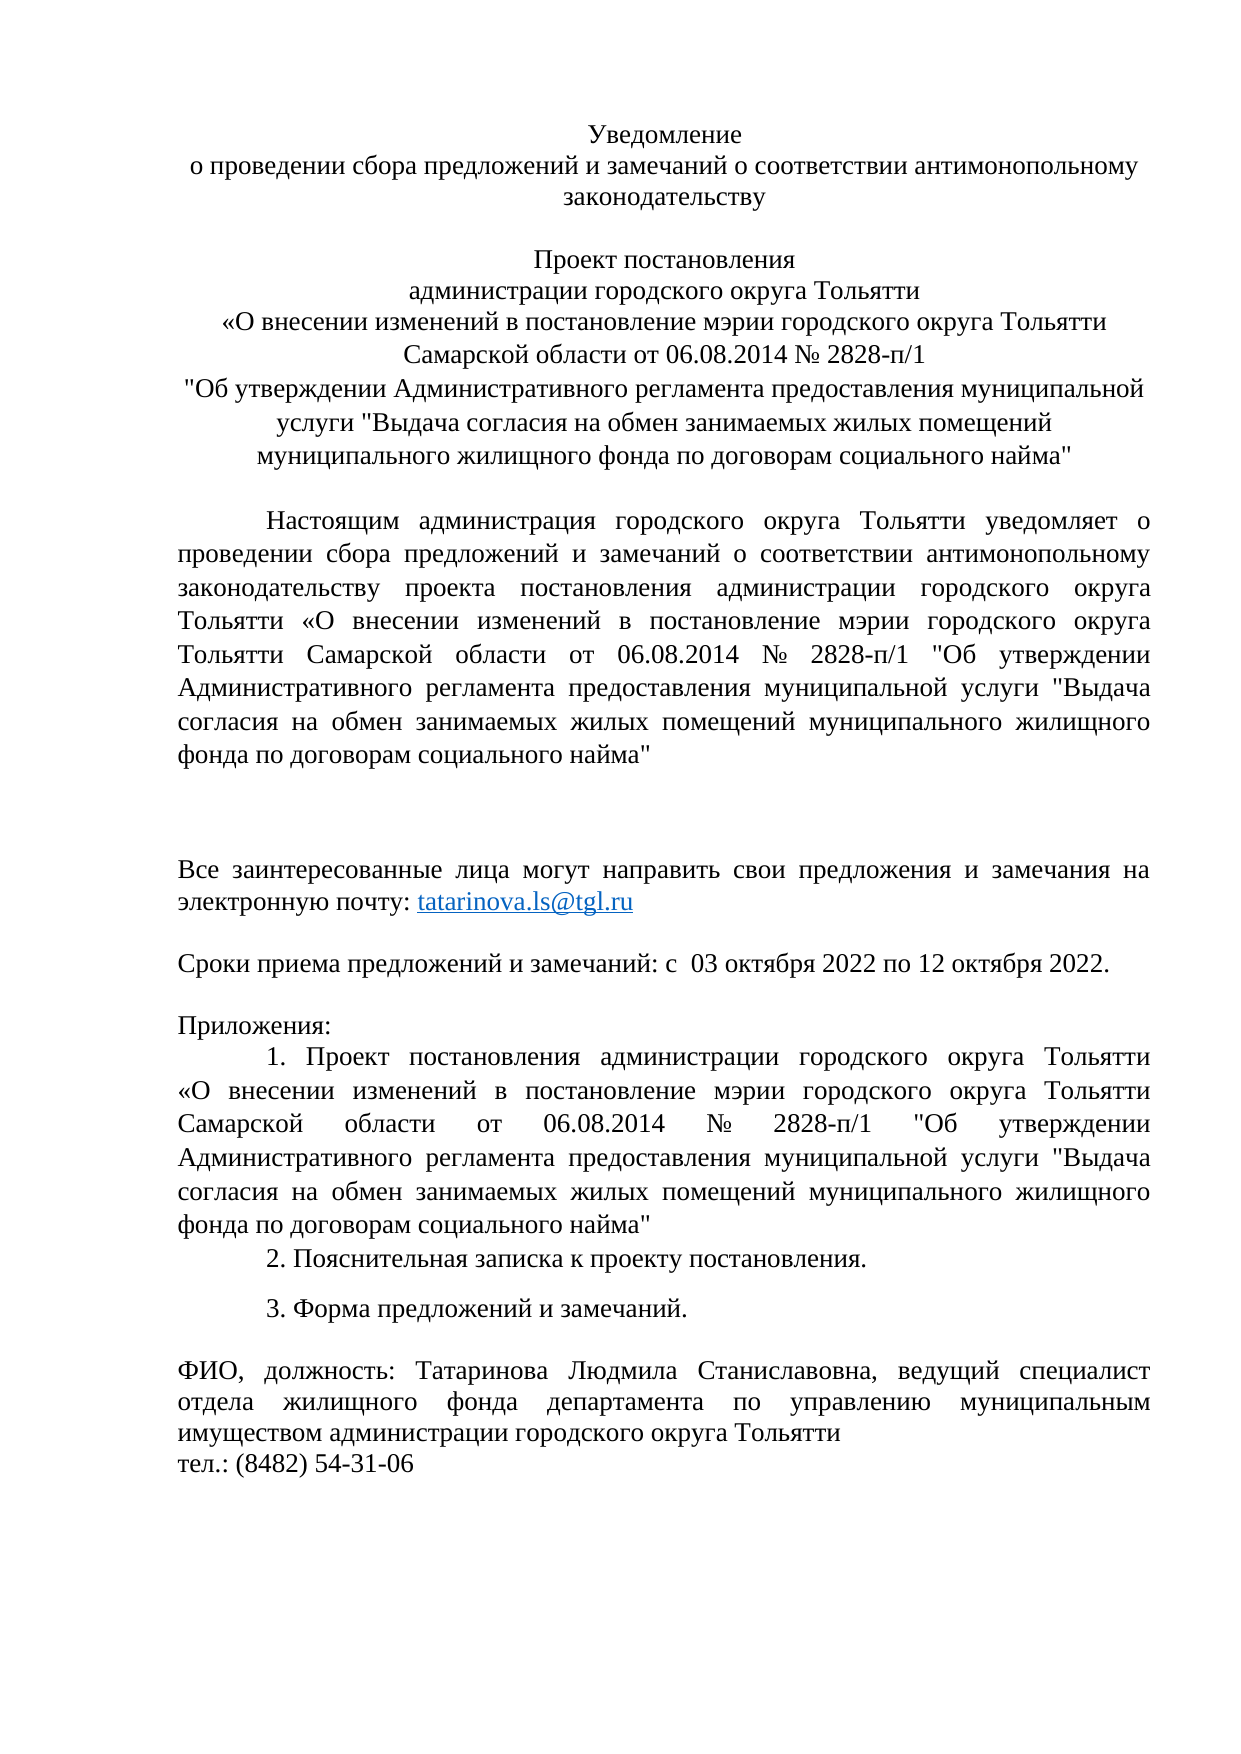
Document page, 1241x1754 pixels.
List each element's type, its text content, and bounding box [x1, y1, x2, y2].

text 1. Проект постановления администрации городского округа Тольятти «О внесении изменений в постановление мэрии городского округа Тольятти Самарской области от 06.08.2014 № 2828-п/1 "Об утверждении Административного регламента предоставления муниципальной услуги "Выдача согласия на обмен занимаемых жилых помещений муниципального жилищного фонда по договорам социального найма" [177, 1040, 1152, 1239]
text о проведении сбора предложений и замечаний о соответствии антимонопольному законодательству [177, 149, 1152, 212]
text Сроки приема предложений и замечаний: с 03 октября 2022 по 12 октября 2022. [177, 947, 1152, 978]
text Настоящим администрация городского округа Тольятти уведомляет о проведении сбора предложений и замечаний о соответствии антимонопольному законодательству проекта постановления администрации городского округа Тольятти «О внесении изменений в постановление мэрии городского округа Тольятти Самарской области от 06.08.2014 № 2828-п/1 "Об утверждении Административного регламента предоставления муниципальной услуги "Выдача согласия на обмен занимаемых жилых помещений муниципального жилищного фонда по договорам социального найма" [177, 504, 1152, 770]
text Приложения: [177, 1009, 1152, 1040]
text администрации городского округа Тольятти [177, 274, 1152, 305]
text 2. Пояснительная записка к проекту постановления. [177, 1242, 1152, 1273]
text «О внесении изменений в постановление мэрии городского округа Тольятти Самарской области от 06.08.2014 № 2828-п/1 [177, 305, 1152, 370]
list 3. Форма предложений и замечаний. [177, 1292, 1152, 1323]
text Уведомление [177, 118, 1152, 149]
text ФИО, должность: Татаринова Людмила Станиславовна, ведущий специалист отдела жилищного фонда департамента по управлению муниципальным имуществом администрации городского округа Тольятти [177, 1354, 1152, 1448]
text "Об утверждении Административного регламента предоставления муниципальной услуги "Выдача согласия на обмен занимаемых жилых помещений муниципального жилищного фонда по договорам социального найма" [177, 372, 1152, 470]
text тел.: (8482) 54-31-06 [177, 1448, 1152, 1479]
text Проект постановления [177, 243, 1152, 274]
text Все заинтересованные лица могут направить свои предложения и замечания на электронную почту: tatarinova.ls@tgl.ru [177, 853, 1152, 916]
